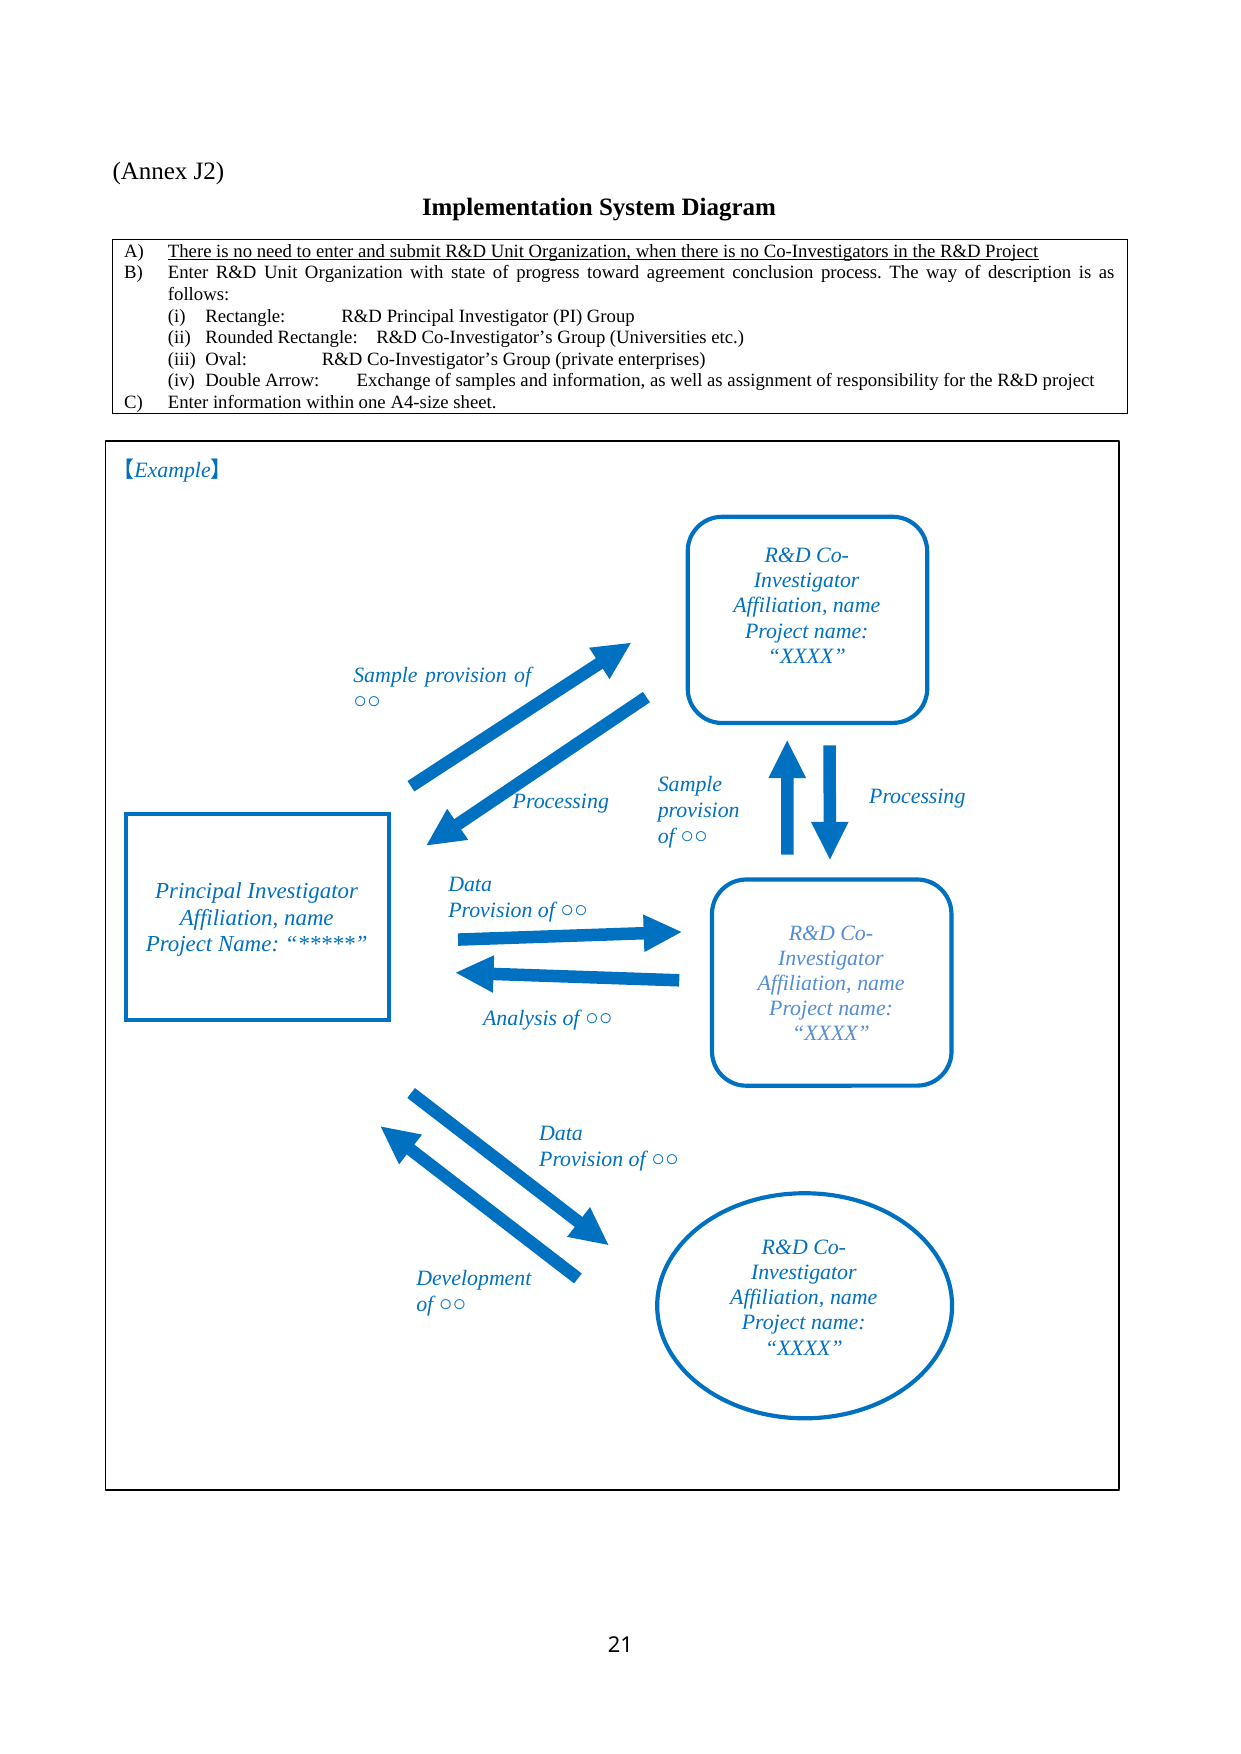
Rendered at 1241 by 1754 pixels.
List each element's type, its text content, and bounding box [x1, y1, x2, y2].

text 【Example】 [112, 450, 1118, 486]
table_header There is no need to enter and submit R&D Unit Organization, when there is no Co-Investigators in the R&D Project Enter R&D Unit Organization with state of progress toward agreement conclusion process. The way of description is as follows: Rectangle: R&D Principal Investigator (PI) Group Rounded Rectangle: R&D Co-Investigator’s Group (Universities etc.) Oval: R&D Co-Investigator’s Group (private enterprises) Double Arrow: Exchange of samples and information, as well as assignment of responsibility for the R&D project Enter information within one A4-size sheet. [113, 240, 1127, 412]
text Implementation System Diagram [112, 188, 1086, 224]
text (Annex J2) [112, 152, 1128, 188]
